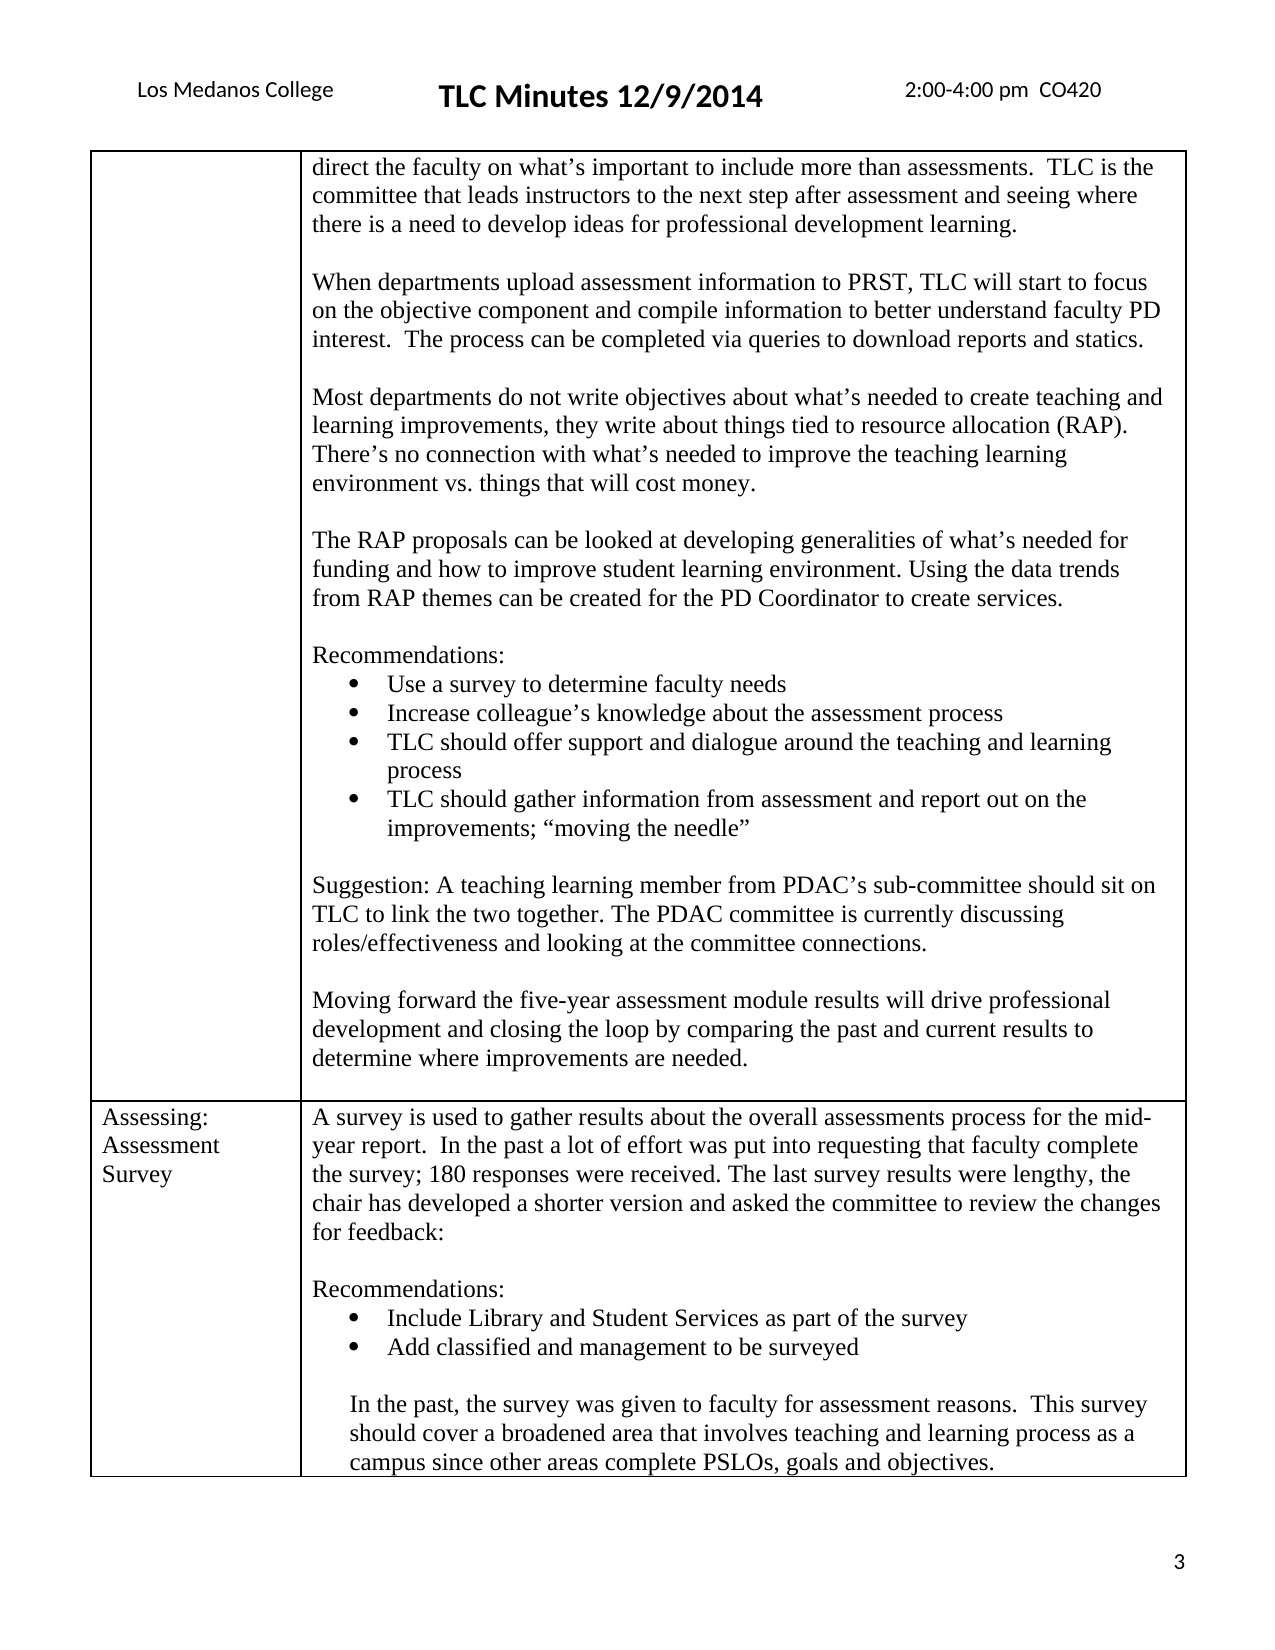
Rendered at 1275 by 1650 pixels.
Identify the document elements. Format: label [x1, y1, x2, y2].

table_cell [302, 1102, 1185, 1476]
table_cell [302, 152, 1185, 1100]
table_cell [92, 1102, 300, 1476]
table_cell [92, 152, 300, 1100]
